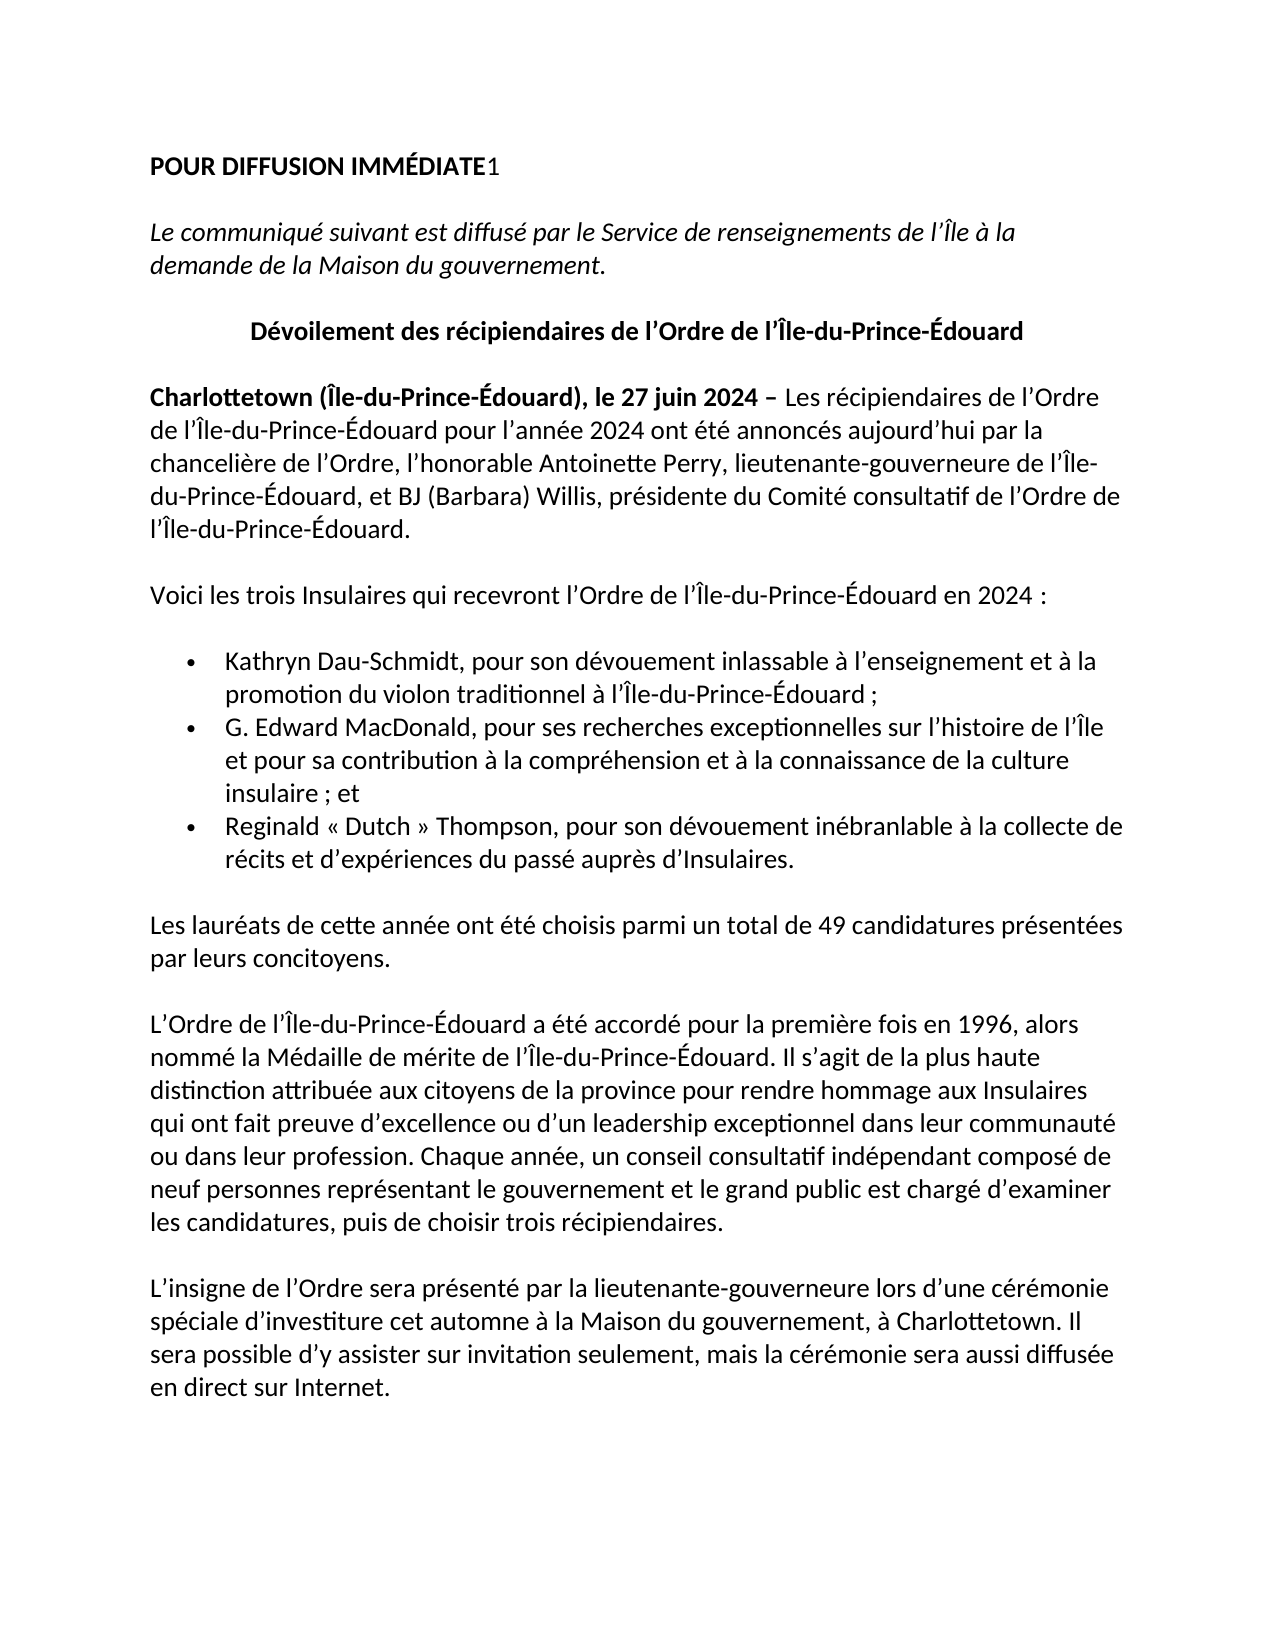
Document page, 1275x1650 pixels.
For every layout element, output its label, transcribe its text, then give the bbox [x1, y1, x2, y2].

text Dévoilement des récipiendaires de l’Ordre de l’Île-du-Prince-Édouard [150, 314, 1125, 347]
text POUR DIFFUSION IMMÉDIATE [150, 149, 1125, 182]
text Voici les trois Insulaires qui recevront l’Ordre de l’Île-du-Prince-Édouard en 2024 : [150, 578, 1125, 611]
text L’Ordre de l’Île-du-Prince-Édouard a été accordé pour la première fois en 1996, alors nommé la Médaille de mérite de l’Île-du-Prince-Édouard. Il s’agit de la plus haute distinction attribuée aux citoyens de la province pour rendre hommage aux Insulaires qui ont fait preuve d’excellence ou d’un leadership exceptionnel dans leur communauté ou dans leur profession. Chaque année, un conseil consultatif indépendant composé de neuf personnes représentant le gouvernement et le grand public est chargé d’examiner les candidatures, puis de choisir trois récipiendaires. [150, 1007, 1125, 1238]
text Les lauréats de cette année ont été choisis parmi un total de 49 candidatures présentées par leurs concitoyens. [150, 908, 1125, 974]
text Charlottetown (Île-du-Prince-Édouard), le 27 juin 2024 – Les récipiendaires de l’Ordre de l’Île-du-Prince-Édouard pour l’année 2024 ont été annoncés aujourd’hui par la chancelière de l’Ordre, l’honorable Antoinette Perry, lieutenante-gouverneure de l’Île-du-Prince-Édouard, et BJ (Barbara) Willis, présidente du Comité consultatif de l’Ordre de l’Île-du-Prince-Édouard. [150, 380, 1125, 545]
list Reginald « Dutch » Thompson, pour son dévouement inébranlable à la collecte de récits et d’expériences du passé auprès d’Insulaires. [187, 809, 1125, 875]
text Le communiqué suivant est diffusé par le Service de renseignements de l’Île à la demande de la Maison du gouvernement. [150, 215, 1125, 281]
list G. Edward MacDonald, pour ses recherches exceptionnelles sur l’histoire de l’Île et pour sa contribution à la compréhension et à la connaissance de la culture insulaire ; et [187, 710, 1125, 809]
list Kathryn Dau-Schmidt, pour son dévouement inlassable à l’enseignement et à la promotion du violon traditionnel à l’Île-du-Prince-Édouard ; [187, 644, 1125, 710]
text L’insigne de l’Ordre sera présenté par la lieutenante-gouverneure lors d’une cérémonie spéciale d’investiture cet automne à la Maison du gouvernement, à Charlottetown. Il sera possible d’y assister sur invitation seulement, mais la cérémonie sera aussi diffusée en direct sur Internet. [150, 1271, 1125, 1403]
